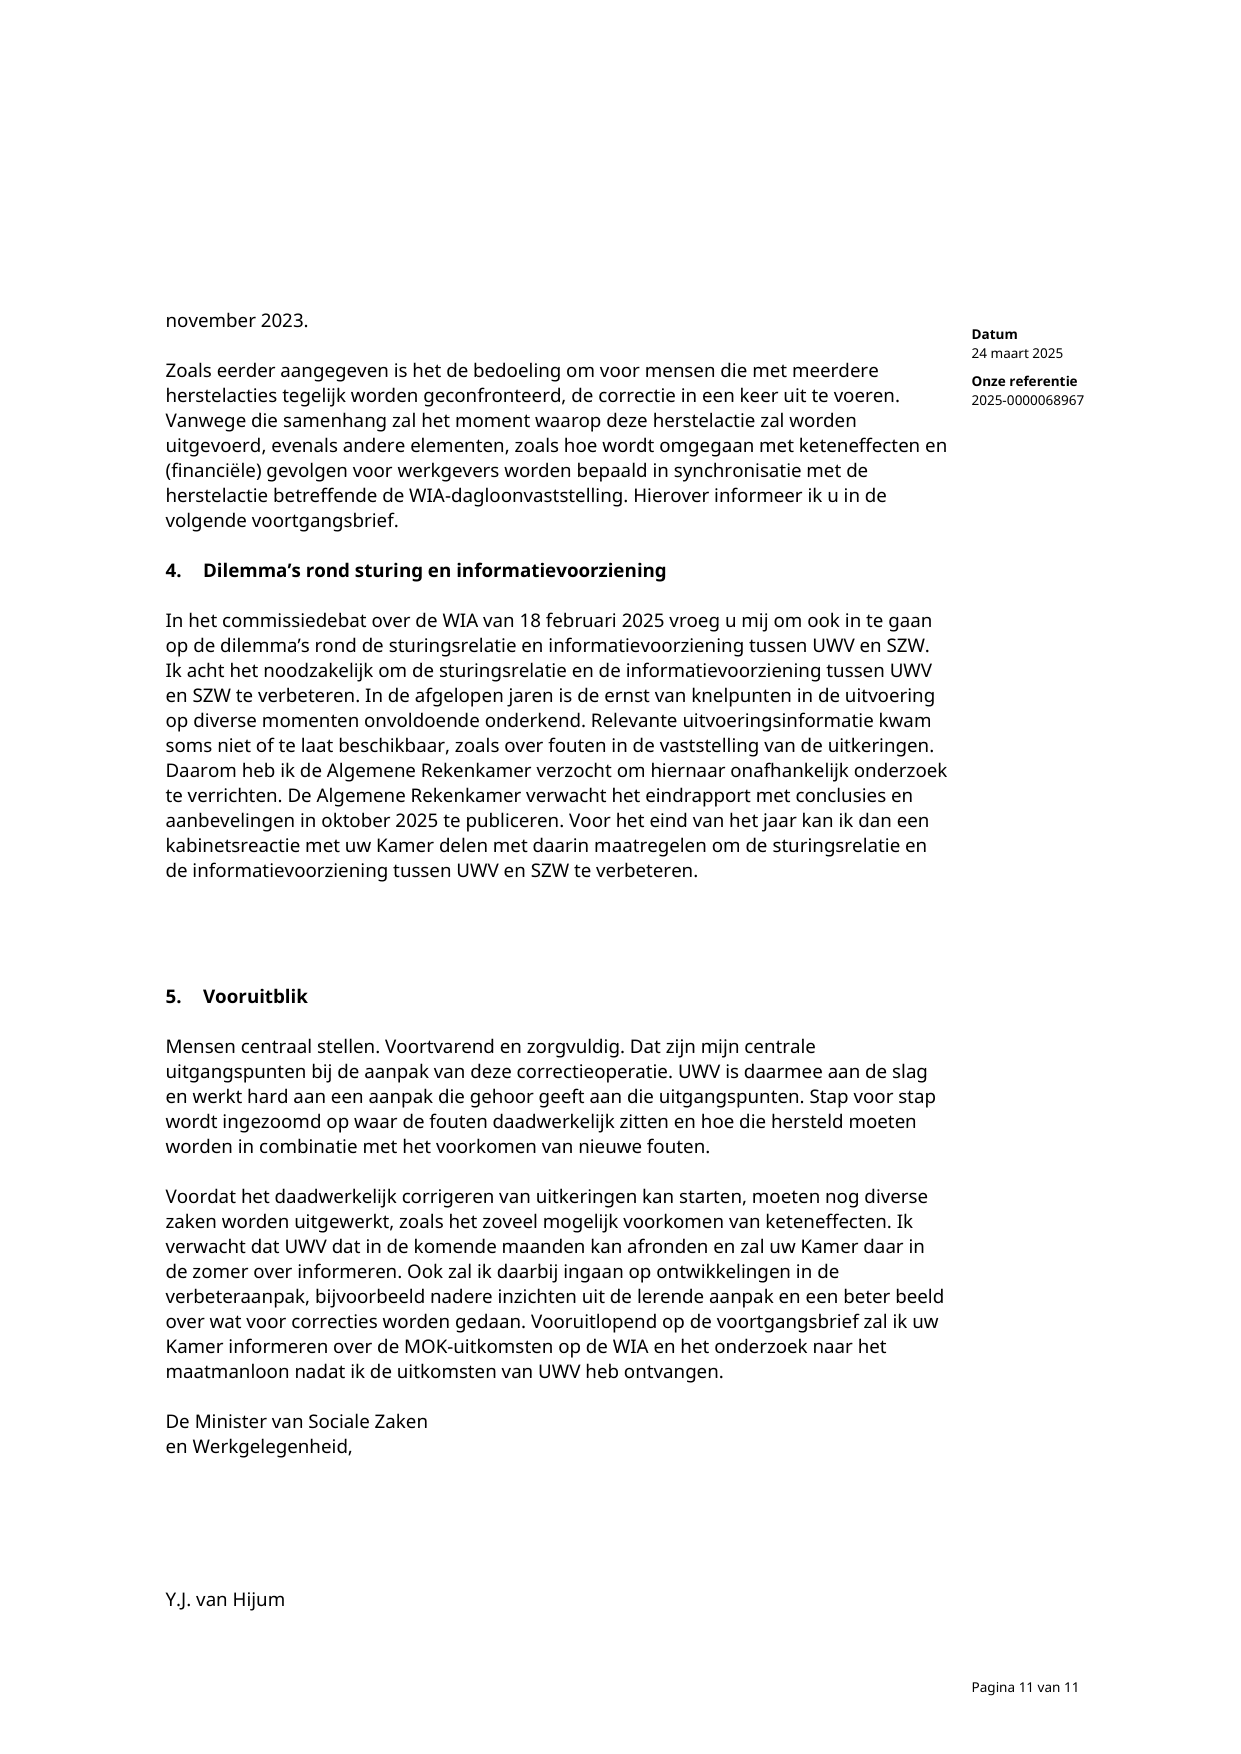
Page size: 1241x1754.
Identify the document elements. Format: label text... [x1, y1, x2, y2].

text In het commissiedebat over de WIA van 18 februari 2025 vroeg u mij om ook in te gaan op de dilemma’s rond de sturingsrelatie en informatievoorziening tussen UWV en SZW. Ik acht het noodzakelijk om de sturingsrelatie en de informatievoorziening tussen UWV en SZW te verbeteren. In de afgelopen jaren is de ernst van knelpunten in de uitvoering op diverse momenten onvoldoende onderkend. Relevante uitvoeringsinformatie kwam soms niet of te laat beschikbaar, zoals over fouten in de vaststelling van de uitkeringen. Daarom heb ik de Algemene Rekenkamer verzocht om hiernaar onafhankelijk onderzoek te verrichten. De Algemene Rekenkamer verwacht het eindrapport met conclusies en aanbevelingen in oktober 2025 te publiceren. Voor het eind van het jaar kan ik dan een kabinetsreactie met uw Kamer delen met daarin maatregelen om de sturingsrelatie en de informatievoorziening tussen UWV en SZW te verbeteren. [165, 607, 951, 882]
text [165, 307, 951, 532]
text Mensen centraal stellen. Voortvarend en zorgvuldig. Dat zijn mijn centrale uitgangspunten bij de aanpak van deze correctieoperatie. UWV is daarmee aan de slag en werkt hard aan een aanpak die gehoor geeft aan die uitgangspunten. Stap voor stap wordt ingezoomd op waar de fouten daadwerkelijk zitten en hoe die hersteld moeten worden in combinatie met het voorkomen van nieuwe fouten. [165, 1009, 951, 1159]
text Voordat het daadwerkelijk corrigeren van uitkeringen kan starten, moeten nog diverse zaken worden uitgewerkt, zoals het zoveel mogelijk voorkomen van keteneffecten. Ik verwacht dat UWV dat in de komende maanden kan afronden en zal uw Kamer daar in de zomer over informeren. Ook zal ik daarbij ingaan op ontwikkelingen in de verbeteraanpak, bijvoorbeeld nadere inzichten uit de lerende aanpak en een beter beeld over wat voor correcties worden gedaan. Vooruitlopend op de voortgangsbrief zal ik uw Kamer informeren over de MOK-uitkomsten op de WIA en het onderzoek naar het maatmanloon nadat ik de uitkomsten van UWV heb ontvangen. De Minister van Sociale Zaken en Werkgelegenheid, [165, 1184, 951, 1459]
list Dilemma’s rond sturing en informatievoorziening [165, 557, 951, 582]
list Vooruitblik [165, 984, 951, 1009]
text Y.J. van Hijum [165, 1586, 951, 1612]
